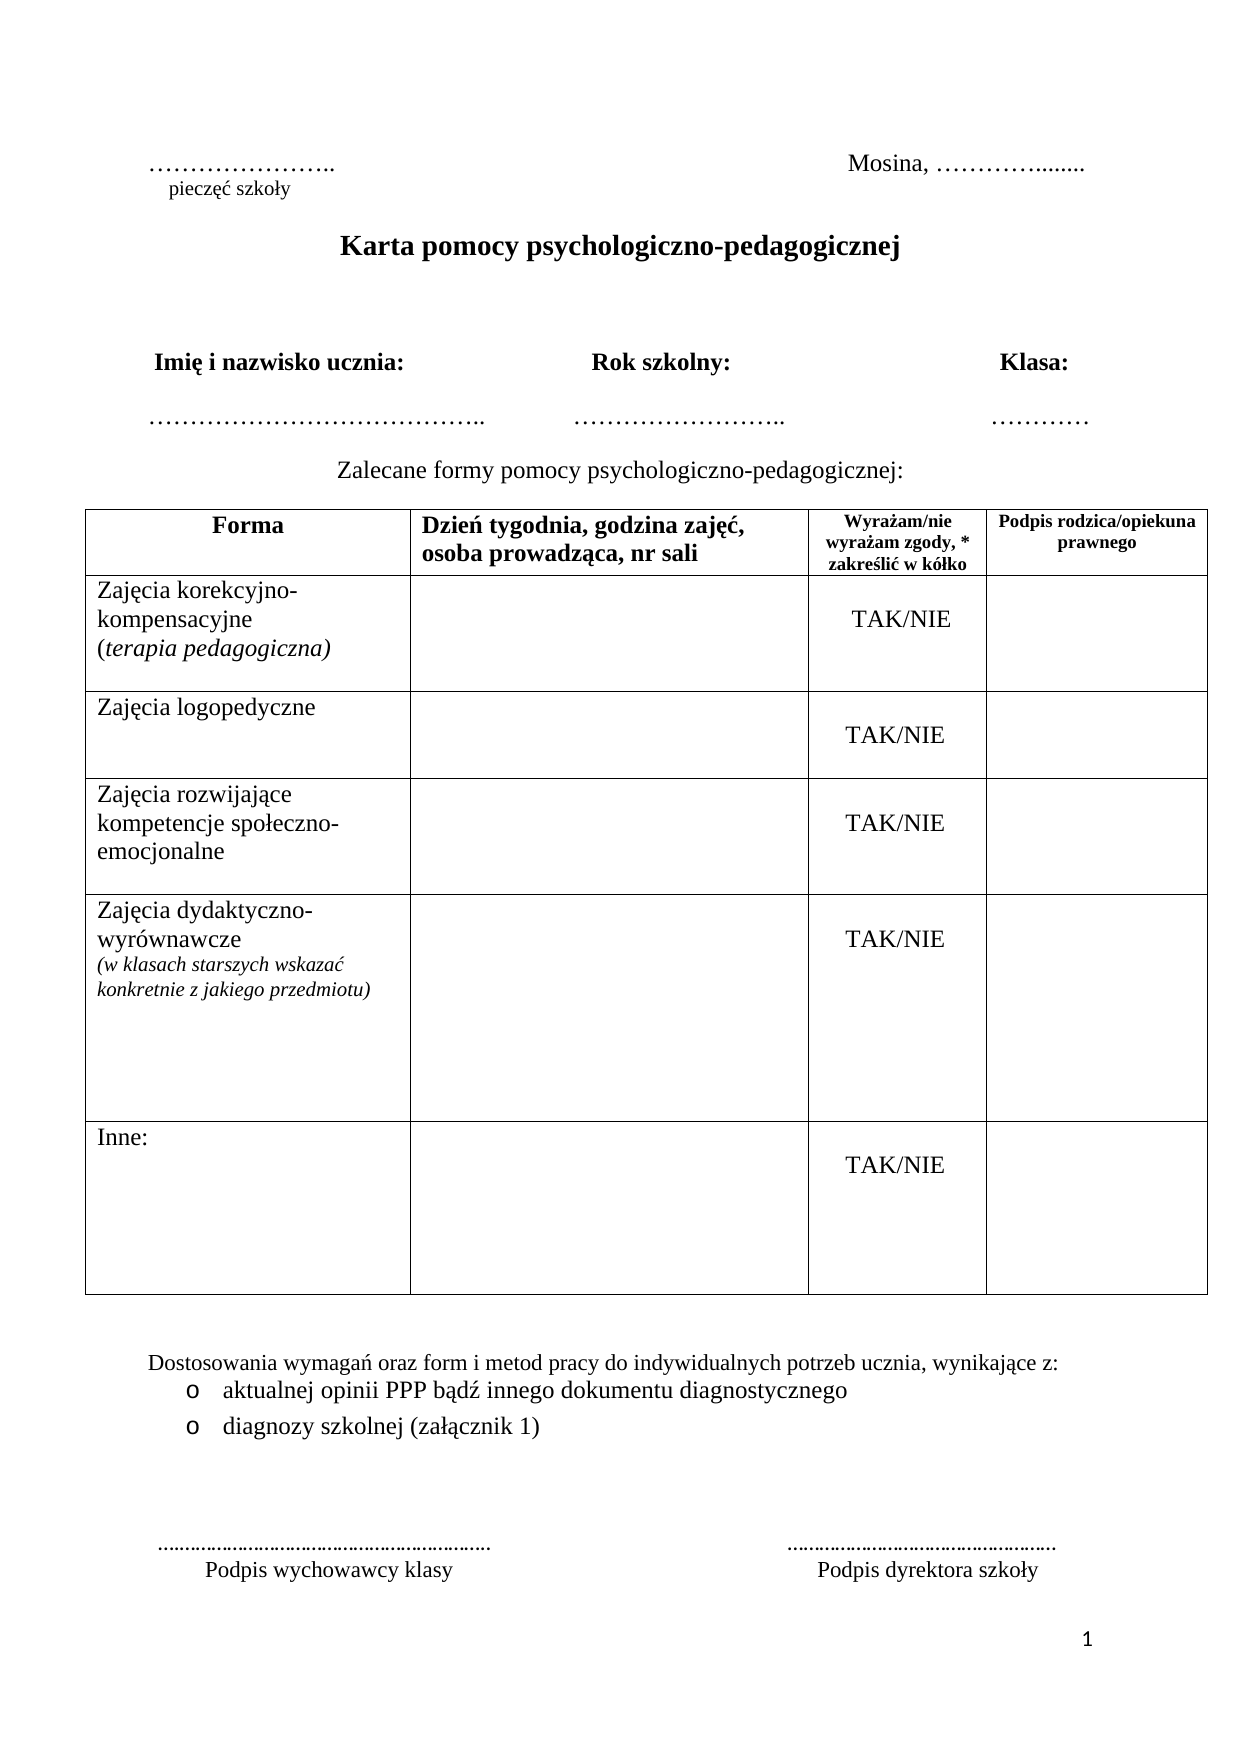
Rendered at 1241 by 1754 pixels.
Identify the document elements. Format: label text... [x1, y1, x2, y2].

text Zalecane formy pomocy psychologiczno-pedagogicznej: [148, 455, 1093, 484]
text Dostosowania wymagań oraz form i metod pracy do indywidualnych potrzeb ucznia, wynikające z: [148, 1349, 1093, 1376]
text Imię i nazwisko ucznia: Rok szkolny: Klasa: [148, 347, 1093, 376]
table_cell Zajęcia logopedyczne [86, 692, 410, 778]
table_cell TAK/NIE [809, 779, 986, 894]
table_cell [411, 895, 808, 1121]
table_cell Zajęcia rozwijające kompetencje społeczno-emocjonalne [86, 779, 410, 894]
table_cell TAK/NIE [809, 895, 986, 1121]
table_cell [987, 576, 1207, 691]
text Podpis wychowawcy klasy Podpis dyrektora szkoły [148, 1556, 1093, 1583]
list diagnozy szkolnej (załącznik 1) [185, 1411, 1093, 1442]
table_cell TAK/NIE [809, 692, 986, 778]
table_cell TAK/NIE [809, 1122, 986, 1294]
table_cell [411, 692, 808, 778]
table_cell [411, 779, 808, 894]
text ….………………………………………………….. …………………………………………… [148, 1528, 1093, 1556]
table_cell [987, 779, 1207, 894]
text pieczęć szkoły [148, 176, 1093, 200]
text ………………….. Mosina, …………........ [148, 148, 1093, 176]
table_cell [411, 576, 808, 691]
table_cell [411, 1122, 808, 1294]
table_cell Zajęcia korekcyjno-kompensacyjne (terapia pedagogiczna) [86, 576, 410, 691]
table_cell [987, 895, 1207, 1121]
list aktualnej opinii PPP bądź innego dokumentu diagnostycznego [185, 1376, 1093, 1406]
table_header Podpis rodzica/opiekuna prawnego [987, 510, 1207, 574]
table_header Forma [86, 510, 410, 574]
table_cell Inne: [86, 1122, 410, 1294]
table_header Dzień tygodnia, godzina zajęć, osoba prowadząca, nr sali [411, 510, 808, 574]
table_cell [987, 1122, 1207, 1294]
text ………………………………….. …………………….. ………… [148, 401, 1093, 430]
text Karta pomocy psychologiczno-pedagogicznej [148, 228, 1093, 262]
table_cell TAK/NIE [809, 576, 986, 691]
table_cell [987, 692, 1207, 778]
table_header Wyrażam/nie wyrażam zgody, * zakreślić w kółko [809, 510, 986, 574]
table_cell Zajęcia dydaktyczno-wyrównawcze (w klasach starszych wskazać konkretnie z jakiego przedmiotu) [86, 895, 410, 1121]
